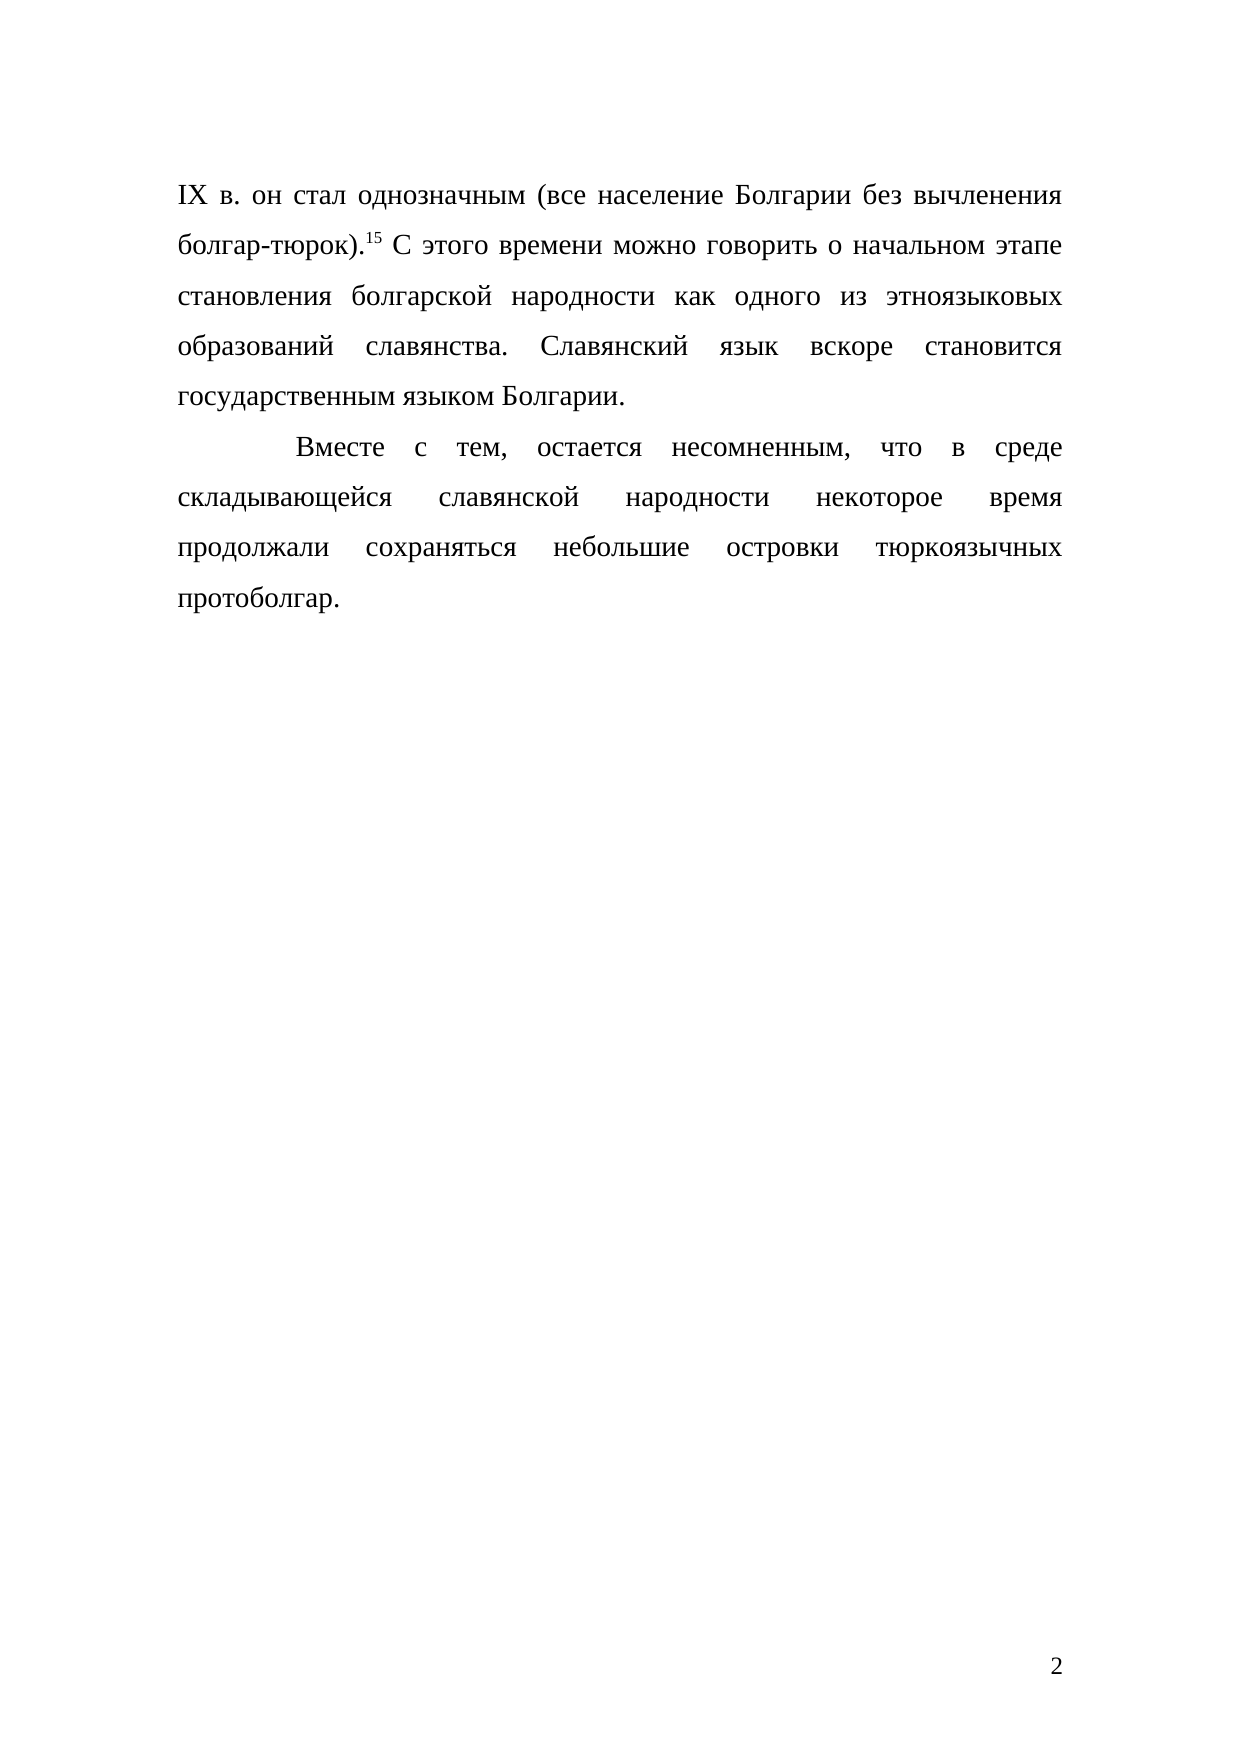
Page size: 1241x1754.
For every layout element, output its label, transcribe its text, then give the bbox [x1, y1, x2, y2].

text Вместе с тем, остается несомненным, что в среде складывающейся славянской народности некоторое время продолжали сохраняться небольшие островки тюркоязычных протоболгар. [177, 429, 1063, 613]
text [177, 177, 1063, 412]
